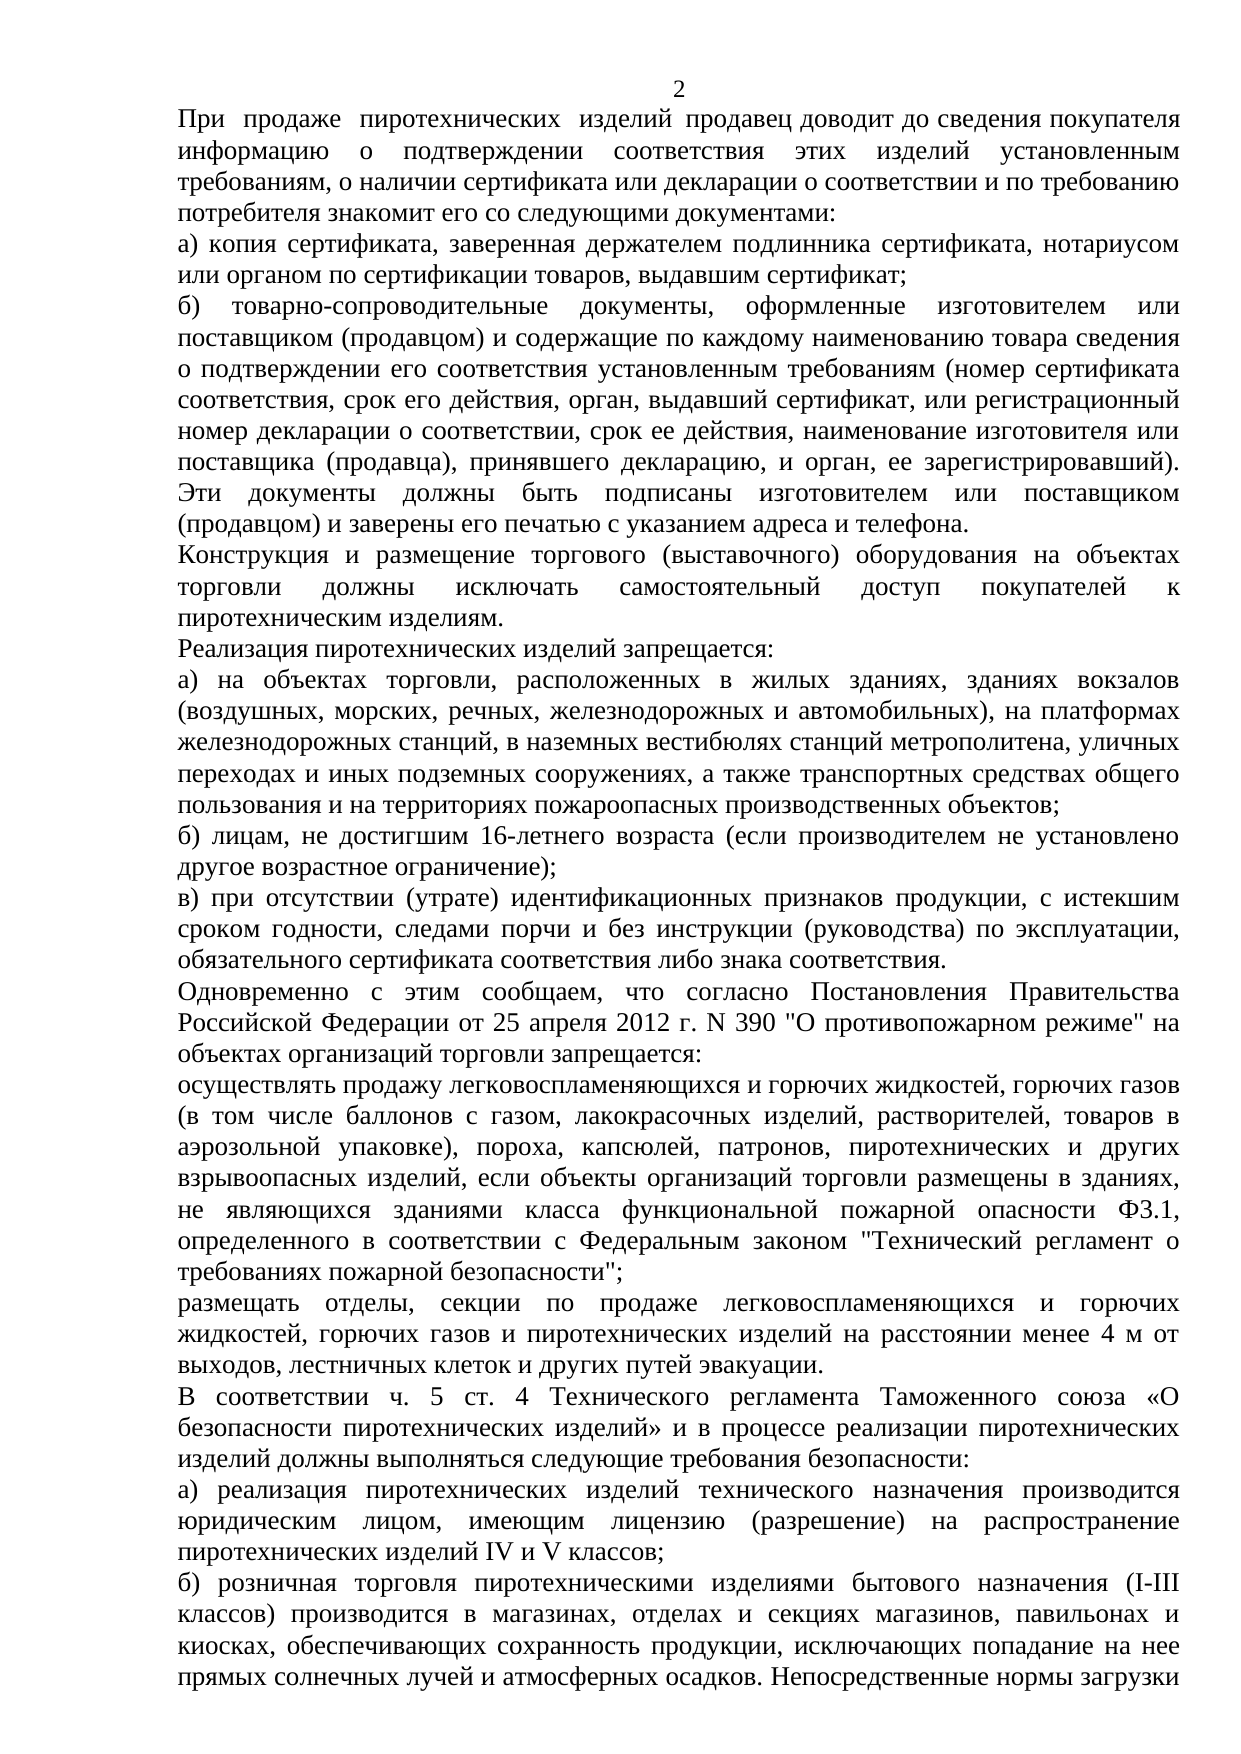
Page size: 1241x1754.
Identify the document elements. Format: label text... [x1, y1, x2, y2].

text размещать отделы, секции по продаже легковоспламеняющихся и горючих жидкостей, горючих газов и пиротехнических изделий на расстоянии менее 4 м от выходов, лестничных клеток и других путей эвакуации. [177, 1286, 1181, 1379]
text осуществлять продажу легковоспламеняющихся и горючих жидкостей, горючих газов (в том числе баллонов с газом, лакокрасочных изделий, растворителей, товаров в аэрозольной упаковке), пороха, капсюлей, патронов, пиротехнических и других взрывоопасных изделий, если объекты организаций торговли размещены в зданиях, не являющихся зданиями класса функциональной пожарной опасности Ф3.1, определенного в соответствии с Федеральным законом "Технический регламент о требованиях пожарной безопасности"; [177, 1068, 1181, 1286]
text Одновременно с этим сообщаем, что согласно Постановления Правительства Российской Федерации от 25 апреля 2012 г. N 390 "О противопожарном режиме" на объектах организаций торговли запрещается: [177, 975, 1181, 1068]
text а) копия сертификата, заверенная держателем подлинника сертификата, нотариусом или органом по сертификации товаров, выдавшим сертификат; [177, 227, 1181, 289]
text Конструкция и размещение торгового (выставочного) оборудования на объектах торговли должны исключать самостоятельный доступ покупателей к пиротехническим изделиям. [177, 539, 1181, 632]
text б) лицам, не достигшим 16-летнего возраста (если производителем не установлено другое возрастное ограничение); [177, 819, 1181, 881]
text В соответствии ч. 5 ст. 4 Технического регламента Таможенного союза «О безопасности пиротехнических изделий» и в процессе реализации пиротехнических изделий должны выполняться следующие требования безопасности: [177, 1379, 1181, 1473]
text а) на объектах торговли, расположенных в жилых зданиях, зданиях вокзалов (воздушных, морских, речных, железнодорожных и автомобильных), на платформах железнодорожных станций, в наземных вестибюлях станций метрополитена, уличных переходах и иных подземных сооружениях, а также транспортных средствах общего пользования и на территориях пожароопасных производственных объектов; [177, 663, 1181, 819]
text При продаже пиротехнических изделий продавец доводит до сведения покупателя информацию о подтверждении соответствия этих изделий установленным требованиям, о наличии сертификата или декларации о соответствии и по требованию потребителя знакомит его со следующими документами: [177, 103, 1181, 227]
text а) реализация пиротехнических изделий технического назначения производится юридическим лицом, имеющим лицензию (разрешение) на распространение пиротехнических изделий IV и V классов; [177, 1473, 1181, 1566]
text б) товарно-сопроводительные документы, оформленные изготовителем или поставщиком (продавцом) и содержащие по каждому наименованию товара сведения о подтверждении его соответствия установленным требованиям (номер сертификата соответствия, срок его действия, орган, выдавший сертификат, или регистрационный номер декларации о соответствии, срок ее действия, наименование изготовителя или поставщика (продавца), принявшего декларацию, и орган, ее зарегистрировавший). Эти документы должны быть подписаны изготовителем или поставщиком (продавцом) и заверены его печатью с указанием адреса и телефона. [177, 289, 1181, 539]
text в) при отсутствии (утрате) идентификационных признаков продукции, с истекшим сроком годности, следами порчи и без инструкции (руководства) по эксплуатации, обязательного сертификата соответствия либо знака соответствия. [177, 881, 1181, 975]
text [177, 1566, 1181, 1691]
text Реализация пиротехнических изделий запрещается: [177, 632, 1181, 663]
